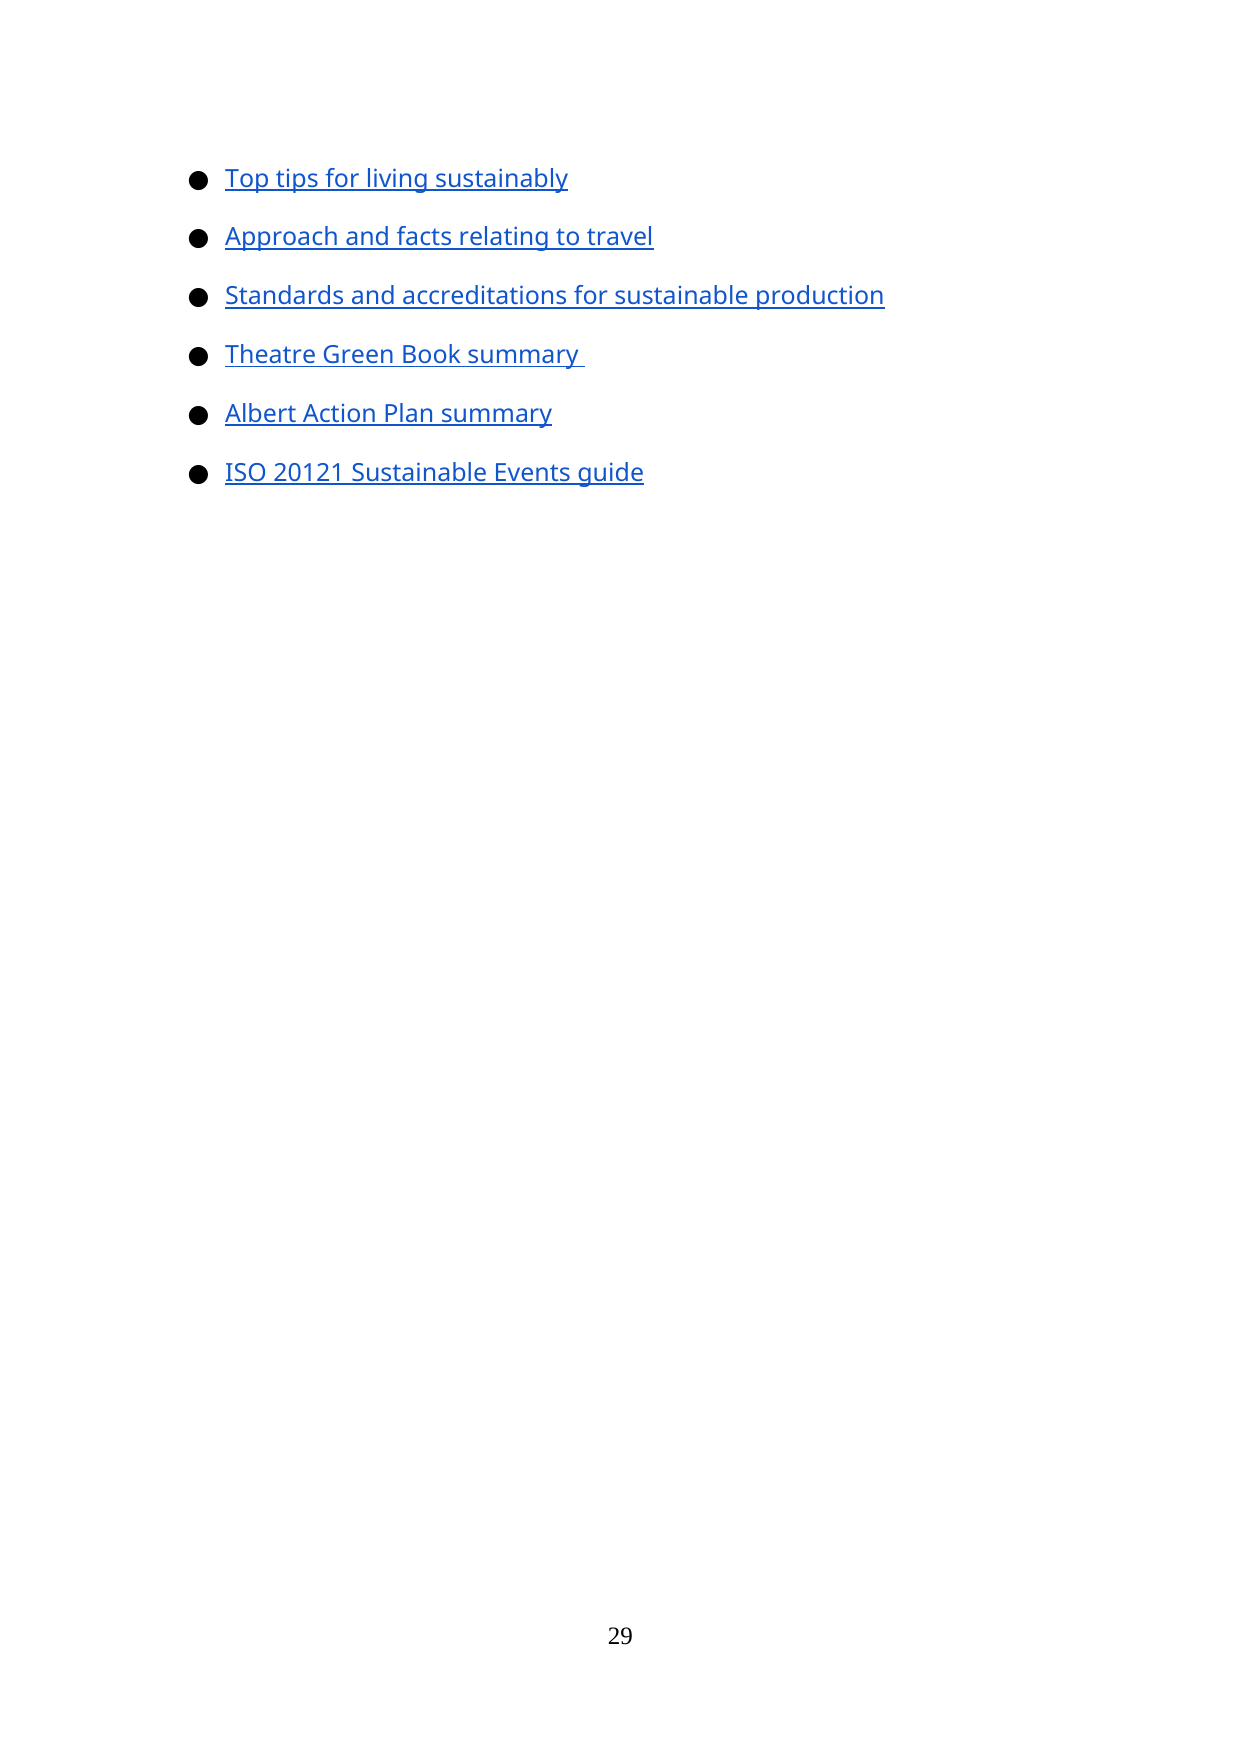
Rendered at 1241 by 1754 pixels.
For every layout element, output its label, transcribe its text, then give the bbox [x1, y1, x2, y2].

list Top tips for living sustainably [187, 150, 1090, 201]
list ISO 20121 Sustainable Events guide [187, 444, 1090, 496]
list Standards and accreditations for sustainable production [187, 268, 1090, 319]
list Albert Action Plan summary [187, 385, 1090, 437]
list Approach and facts relating to travel [187, 209, 1090, 260]
list Theatre Green Book summary [187, 327, 1090, 378]
